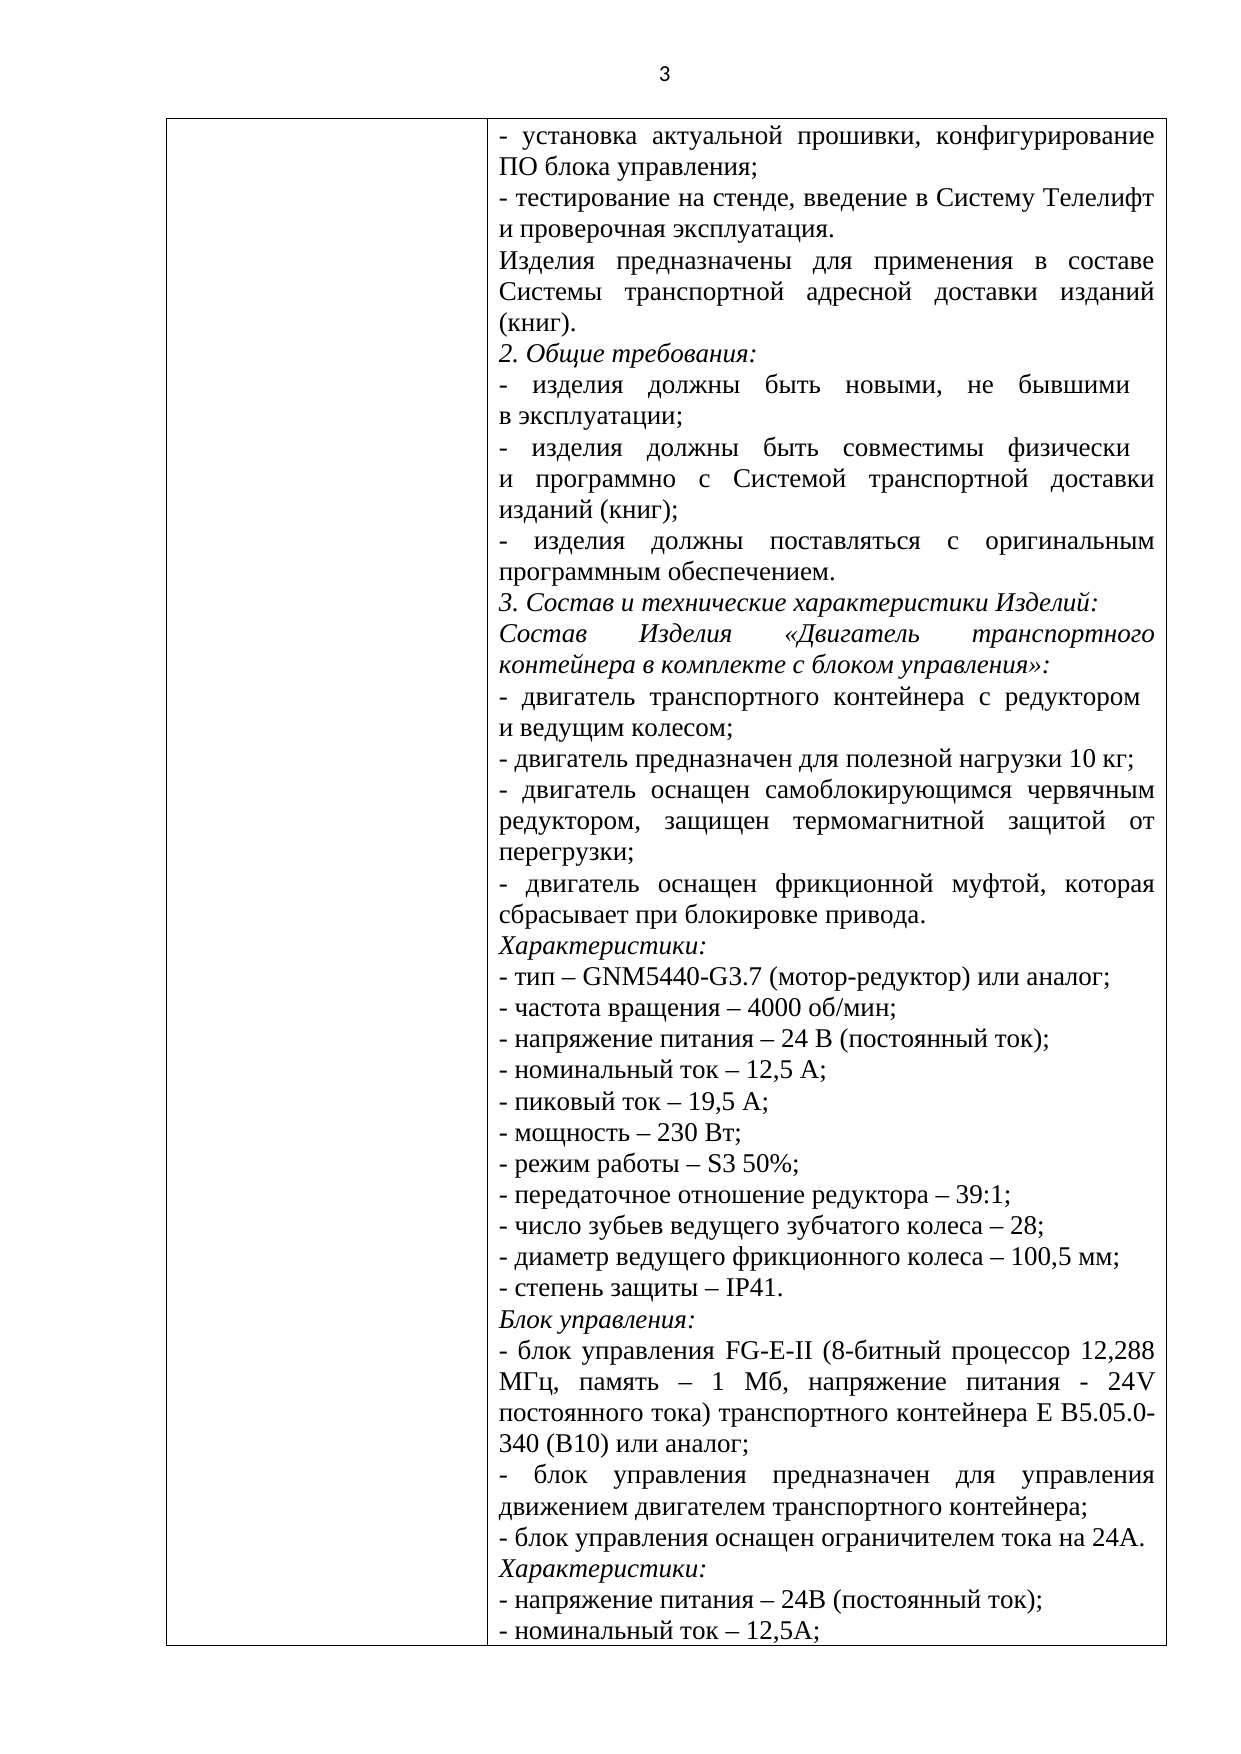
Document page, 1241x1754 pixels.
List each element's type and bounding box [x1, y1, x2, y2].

table_cell [167, 119, 487, 1645]
table_cell [488, 119, 1166, 1645]
